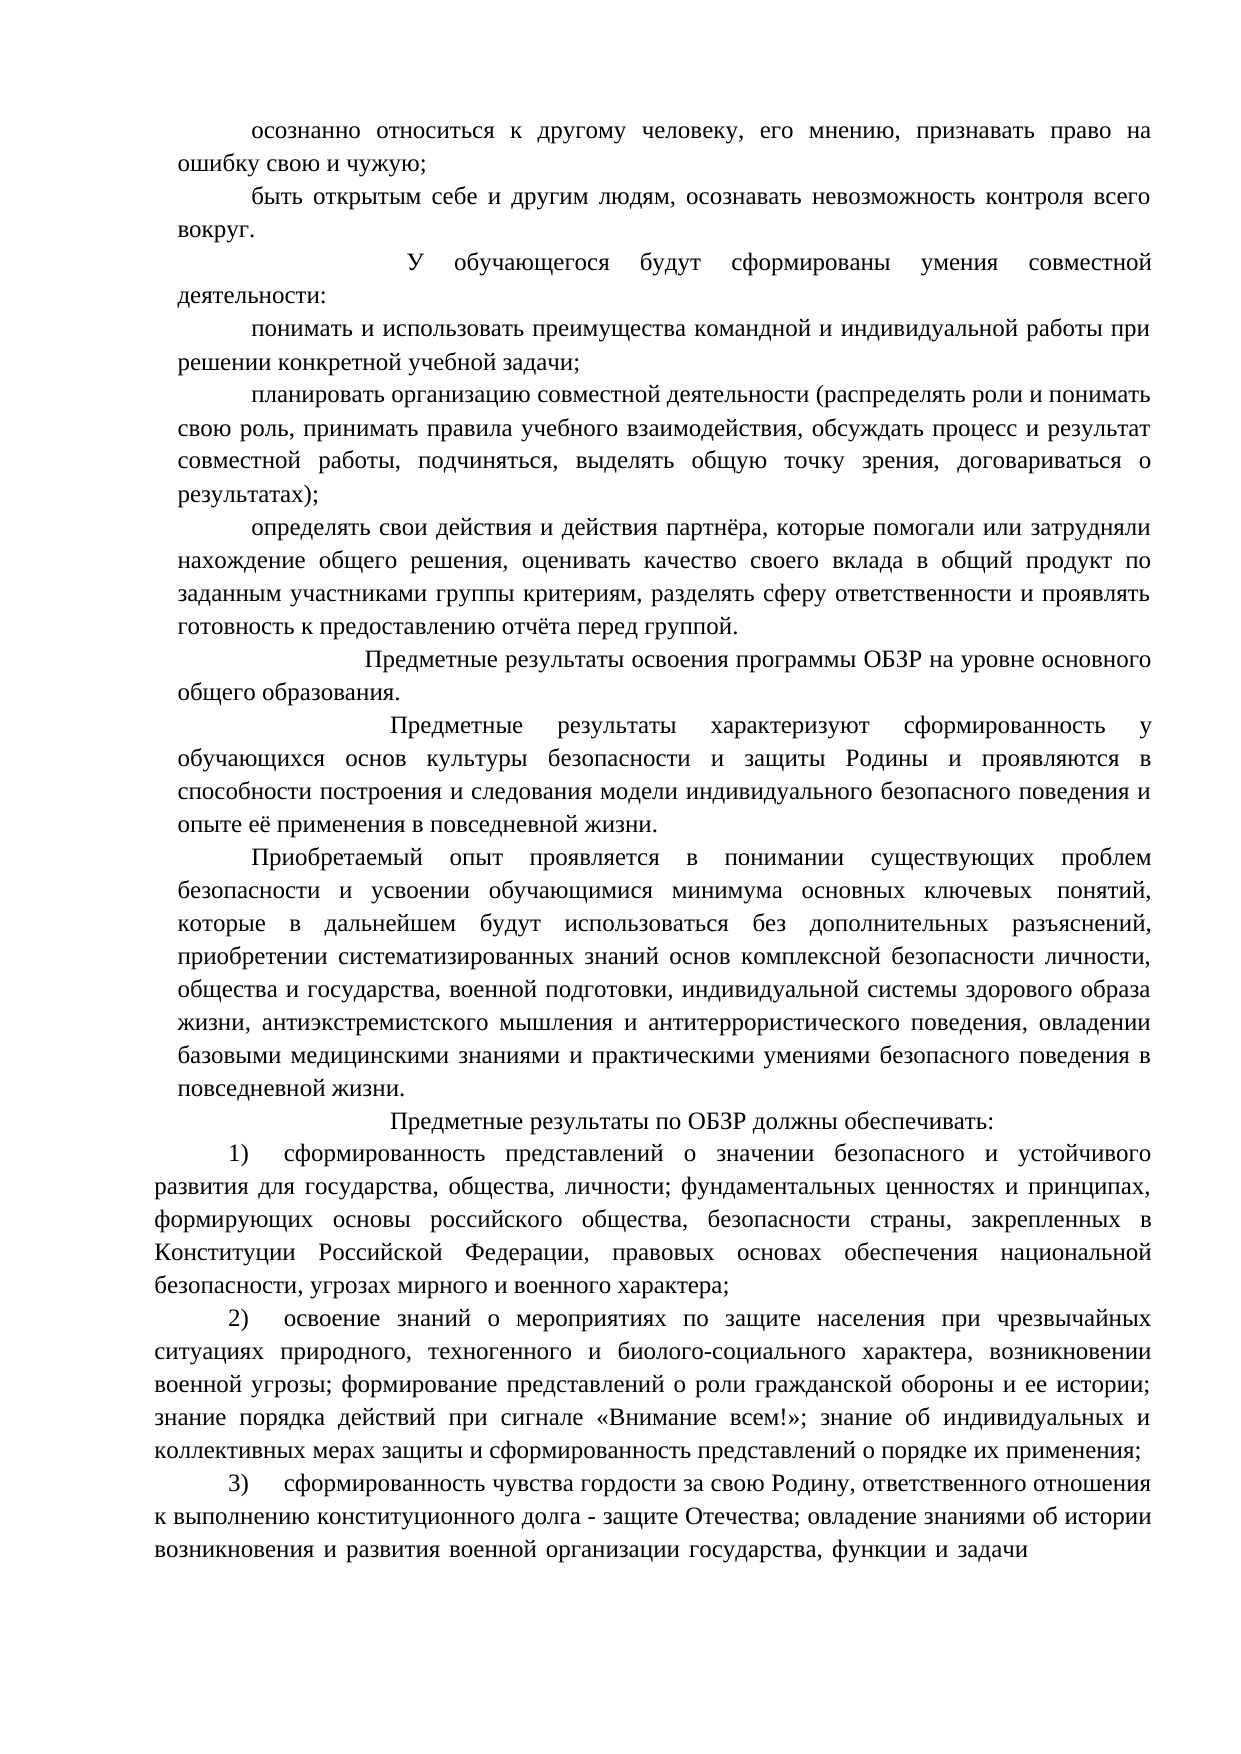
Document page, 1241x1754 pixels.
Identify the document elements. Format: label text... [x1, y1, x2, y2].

list Предметные результаты по ОБЗР должны обеспечивать: [251, 1106, 1176, 1135]
list Предметные результаты освоения программы ОБЗР на уровне основного общего образования. [177, 644, 1152, 706]
text планировать организацию совместной деятельности (распределять роли и понимать свою роль, принимать правила учебного взаимодействия, обсуждать процесс и результат совместной работы, подчиняться, выделять общую точку зрения, договариваться о результатах); [177, 379, 1152, 507]
text быть открытым себе и другим людям, осознавать невозможность контроля всего вокруг. [177, 181, 1151, 243]
list У обучающегося будут сформированы умения совместной деятельности: [177, 247, 1152, 309]
text Приобретаемый опыт проявляется в понимании существующих проблем безопасности и усвоении обучающимися минимума основных ключевых понятий, которые в дальнейшем будут использоваться без дополнительных разъяснений, приобретении систематизированных знаний основ комплексной безопасности личности, общества и государства, военной подготовки, индивидуальной системы здорового образа жизни, антиэкстремистского мышления и антитеррористического поведения, овладении базовыми медицинскими знаниями и практическими умениями безопасного поведения в повседневной жизни. [177, 842, 1152, 1102]
list сформированность представлений о значении безопасного и устойчивого развития для государства, общества, личности; фундаментальных ценностях и принципах, формирующих основы российского общества, безопасности страны, закрепленных в Конституции Российской Федерации, правовых основах обеспечения национальной безопасности, угрозах мирного и военного характера; [154, 1138, 1152, 1298]
text осознанно относиться к другому человеку, его мнению, признавать право на ошибку свою и чужую; [177, 115, 1151, 177]
list сформированность чувства гордости за свою Родину, ответственного отношения к выполнению конституционного долга - защите Отечества; овладение знаниями об истории возникновения и развития военной организации государства, функции и задачи [154, 1468, 1152, 1563]
list Предметные результаты характеризуют сформированность у обучающихся основ культуры безопасности и защиты Родины и проявляются в способности построения и следования модели индивидуального безопасного поведения и опыте её применения в повседневной жизни. [177, 710, 1152, 838]
text понимать и использовать преимущества командной и индивидуальной работы при решении конкретной учебной задачи; [177, 313, 1151, 375]
list освоение знаний о мероприятиях по защите населения при чрезвычайных ситуациях природного, техногенного и биолого-социального характера, возникновении военной угрозы; формирование представлений о роли гражданской обороны и ее истории; знание порядка действий при сигнале «Внимание всем!»; знание об индивидуальных и коллективных мерах защиты и сформированность представлений о порядке их применения; [154, 1303, 1152, 1464]
text определять свои действия и действия партнёра, которые помогали или затрудняли нахождение общего решения, оценивать качество своего вклада в общий продукт по заданным участниками группы критериям, разделять сферу ответственности и проявлять готовность к предоставлению отчёта перед группой. [177, 512, 1151, 639]
